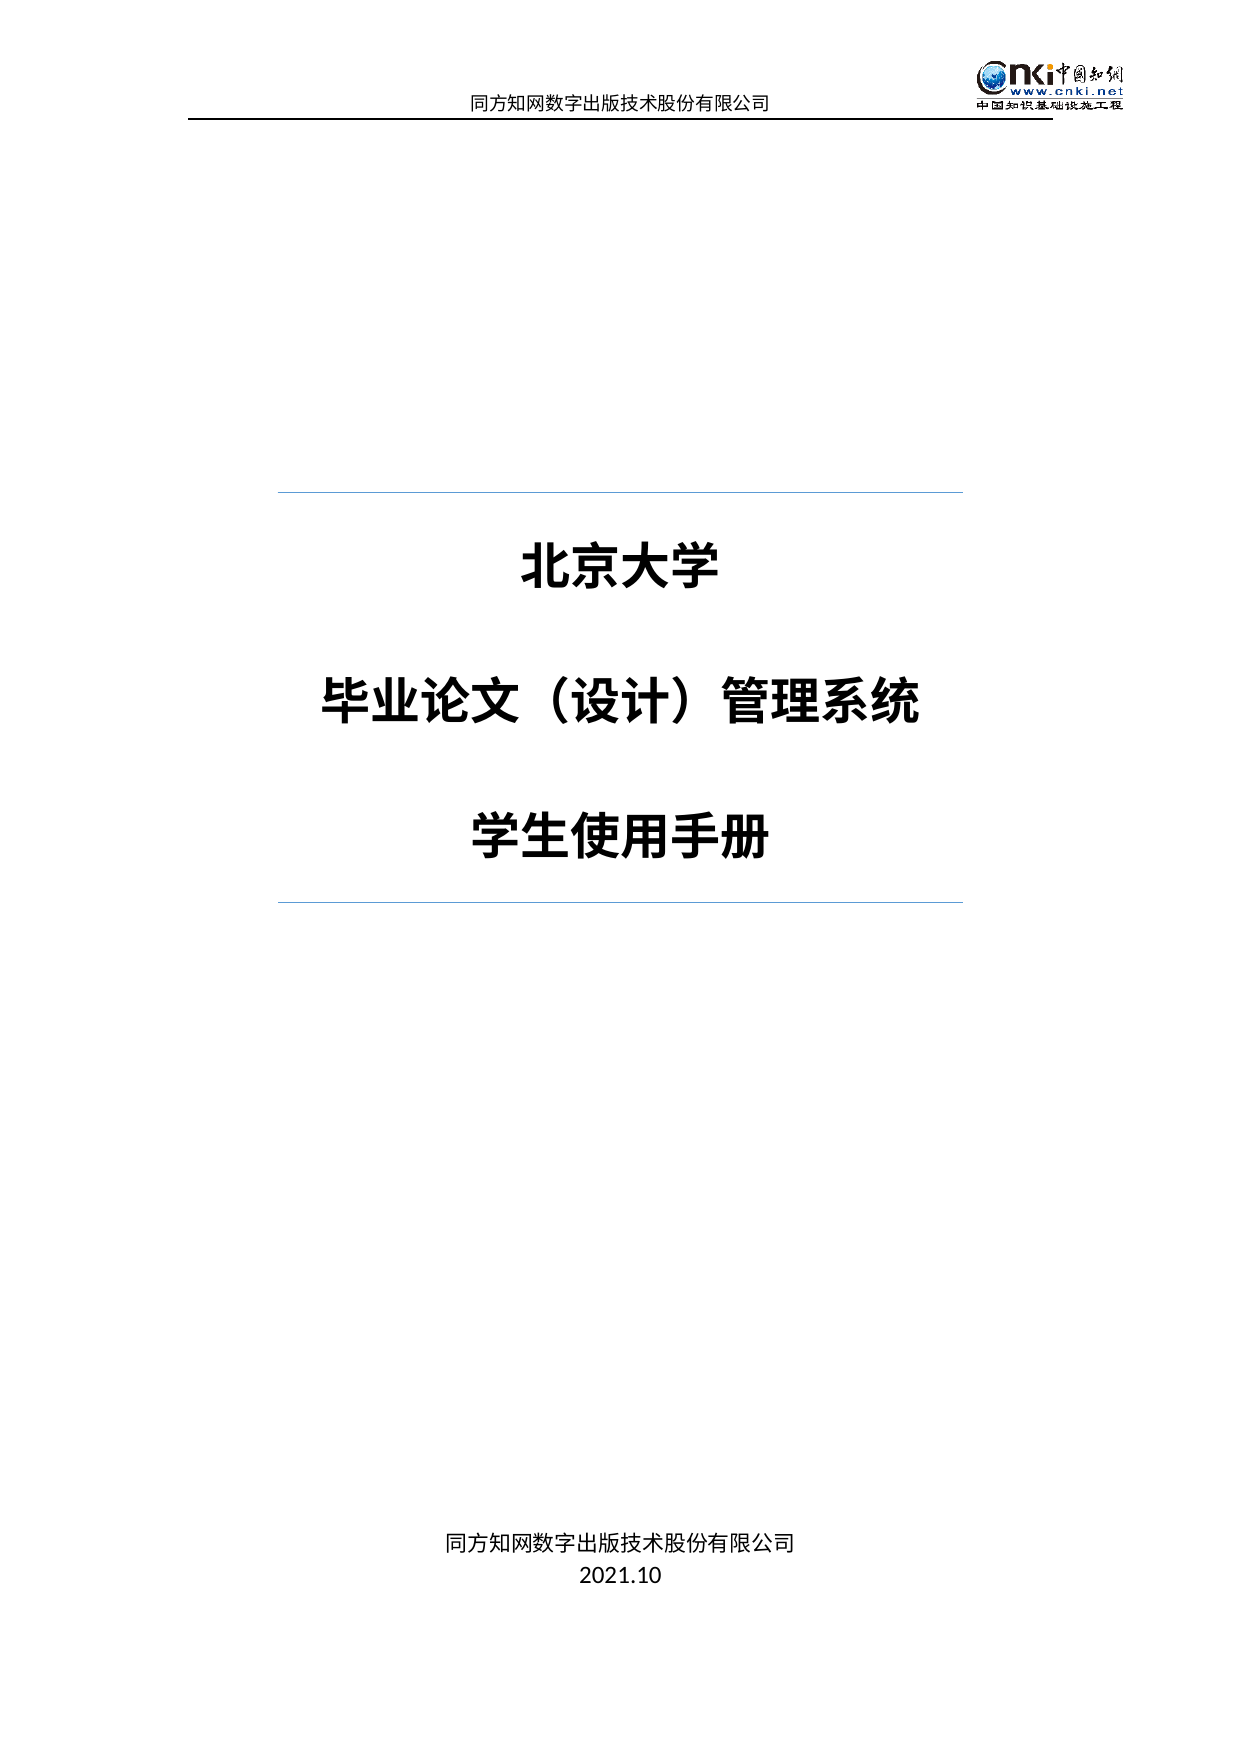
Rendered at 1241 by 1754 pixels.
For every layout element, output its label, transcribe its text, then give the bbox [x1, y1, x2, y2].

text 同方知网数字出版技术股份有限公司 [187, 1526, 1053, 1558]
text 毕业论文（设计）管理系统 [277, 627, 963, 746]
text 北京大学 [277, 493, 963, 611]
picture [976, 61, 1123, 110]
text 学生使用手册 [277, 762, 963, 903]
text 2021.10 [187, 1558, 1053, 1591]
